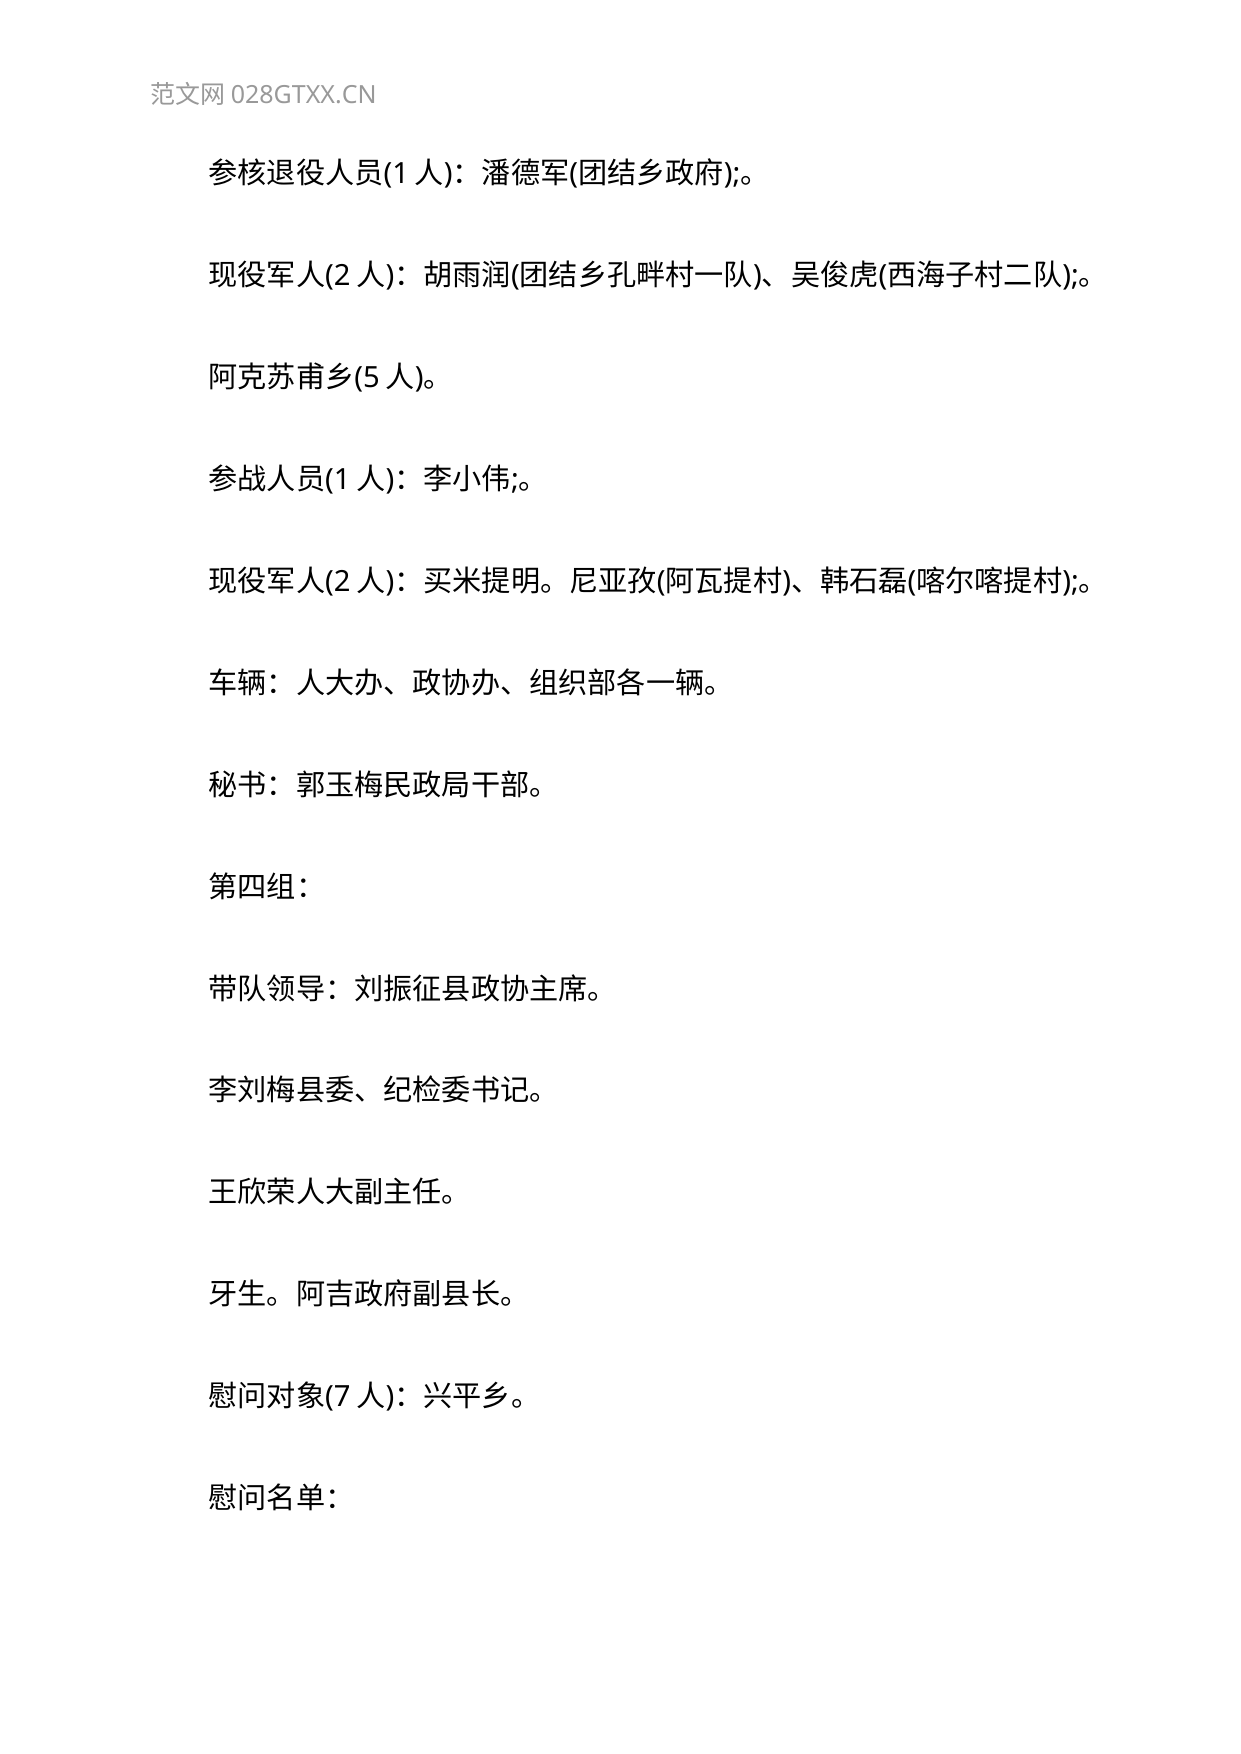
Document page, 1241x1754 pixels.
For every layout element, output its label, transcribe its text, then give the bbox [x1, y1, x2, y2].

text 带队领导：刘振征县政协主席。 [150, 965, 1090, 1007]
text 牙生。阿吉政府副县长。 [150, 1271, 1090, 1313]
text 参战人员(1人)：李小伟;。 [150, 456, 1090, 498]
text 阿克苏甫乡(5人)。 [150, 354, 1090, 396]
text 第四组： [150, 863, 1090, 906]
text 慰问名单： [150, 1474, 1090, 1517]
text 现役军人(2人)：买米提明。尼亚孜(阿瓦提村)、韩石磊(喀尔喀提村);。 [150, 558, 1090, 600]
text 现役军人(2人)：胡雨润(团结乡孔畔村一队)、吴俊虎(西海子村二队);。 [150, 252, 1090, 294]
text 李刘梅县委、纪检委书记。 [150, 1067, 1090, 1109]
text 参核退役人员(1人)：潘德军(团结乡政府);。 [150, 150, 1090, 192]
text 秘书：郭玉梅民政局干部。 [150, 762, 1090, 804]
text 车辆：人大办、政协办、组织部各一辆。 [150, 660, 1090, 702]
text 王欣荣人大副主任。 [150, 1169, 1090, 1211]
text 慰问对象(7人)：兴平乡。 [150, 1372, 1090, 1415]
